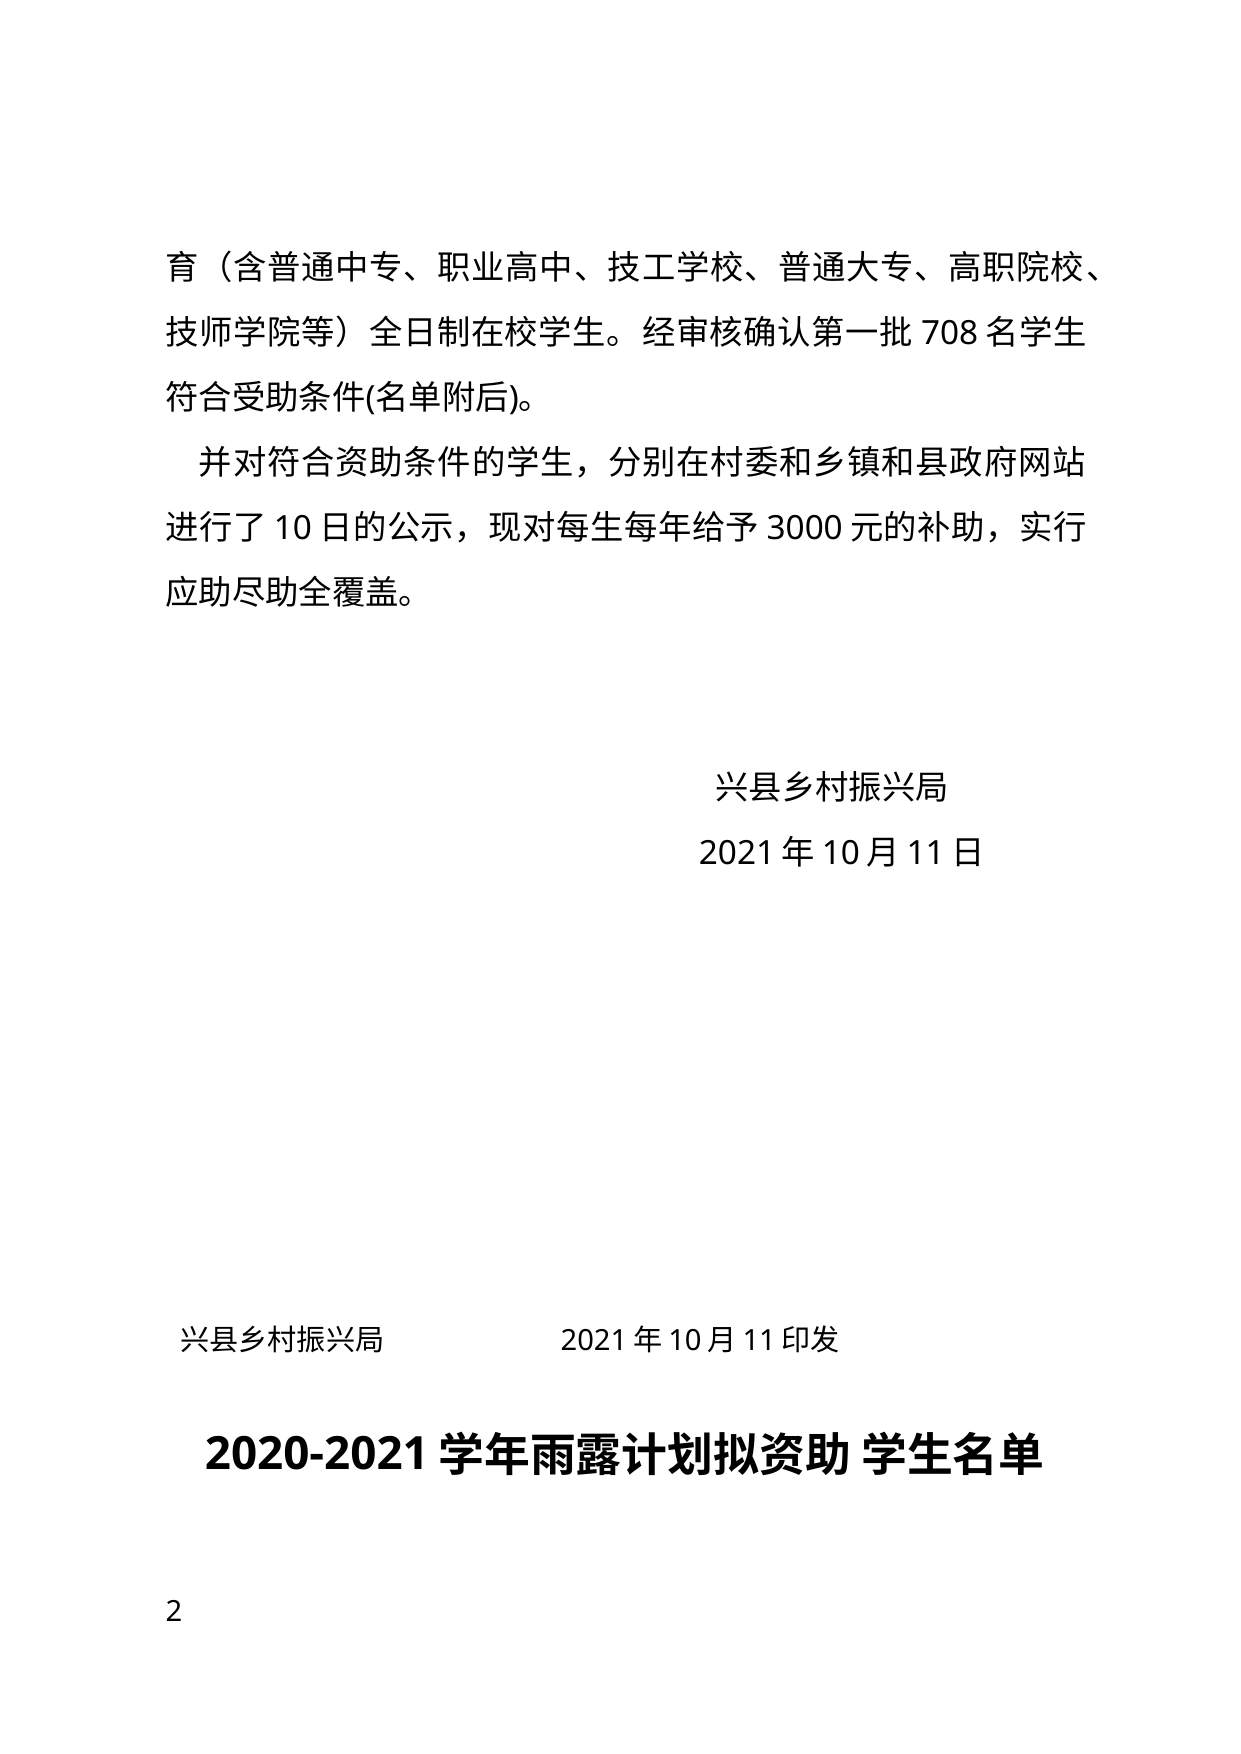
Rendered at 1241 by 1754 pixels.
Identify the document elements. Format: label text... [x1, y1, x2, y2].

text 兴县乡村振兴局 2021年10月11印发 [165, 1305, 1093, 1370]
text 兴县乡村振兴局 [165, 753, 1087, 818]
table_header 2020-2021学年雨露计划拟资助 学生名单(第一批） [164, 1370, 1085, 1533]
text 2021年10月11日 [165, 818, 1087, 883]
text 并对符合资助条件的学生，分别在村委和乡镇和县政府网站进行了10日的公示，现对每生每年给予3000元的补助，实行应助尽助全覆盖。 [165, 428, 1087, 623]
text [165, 233, 1087, 428]
